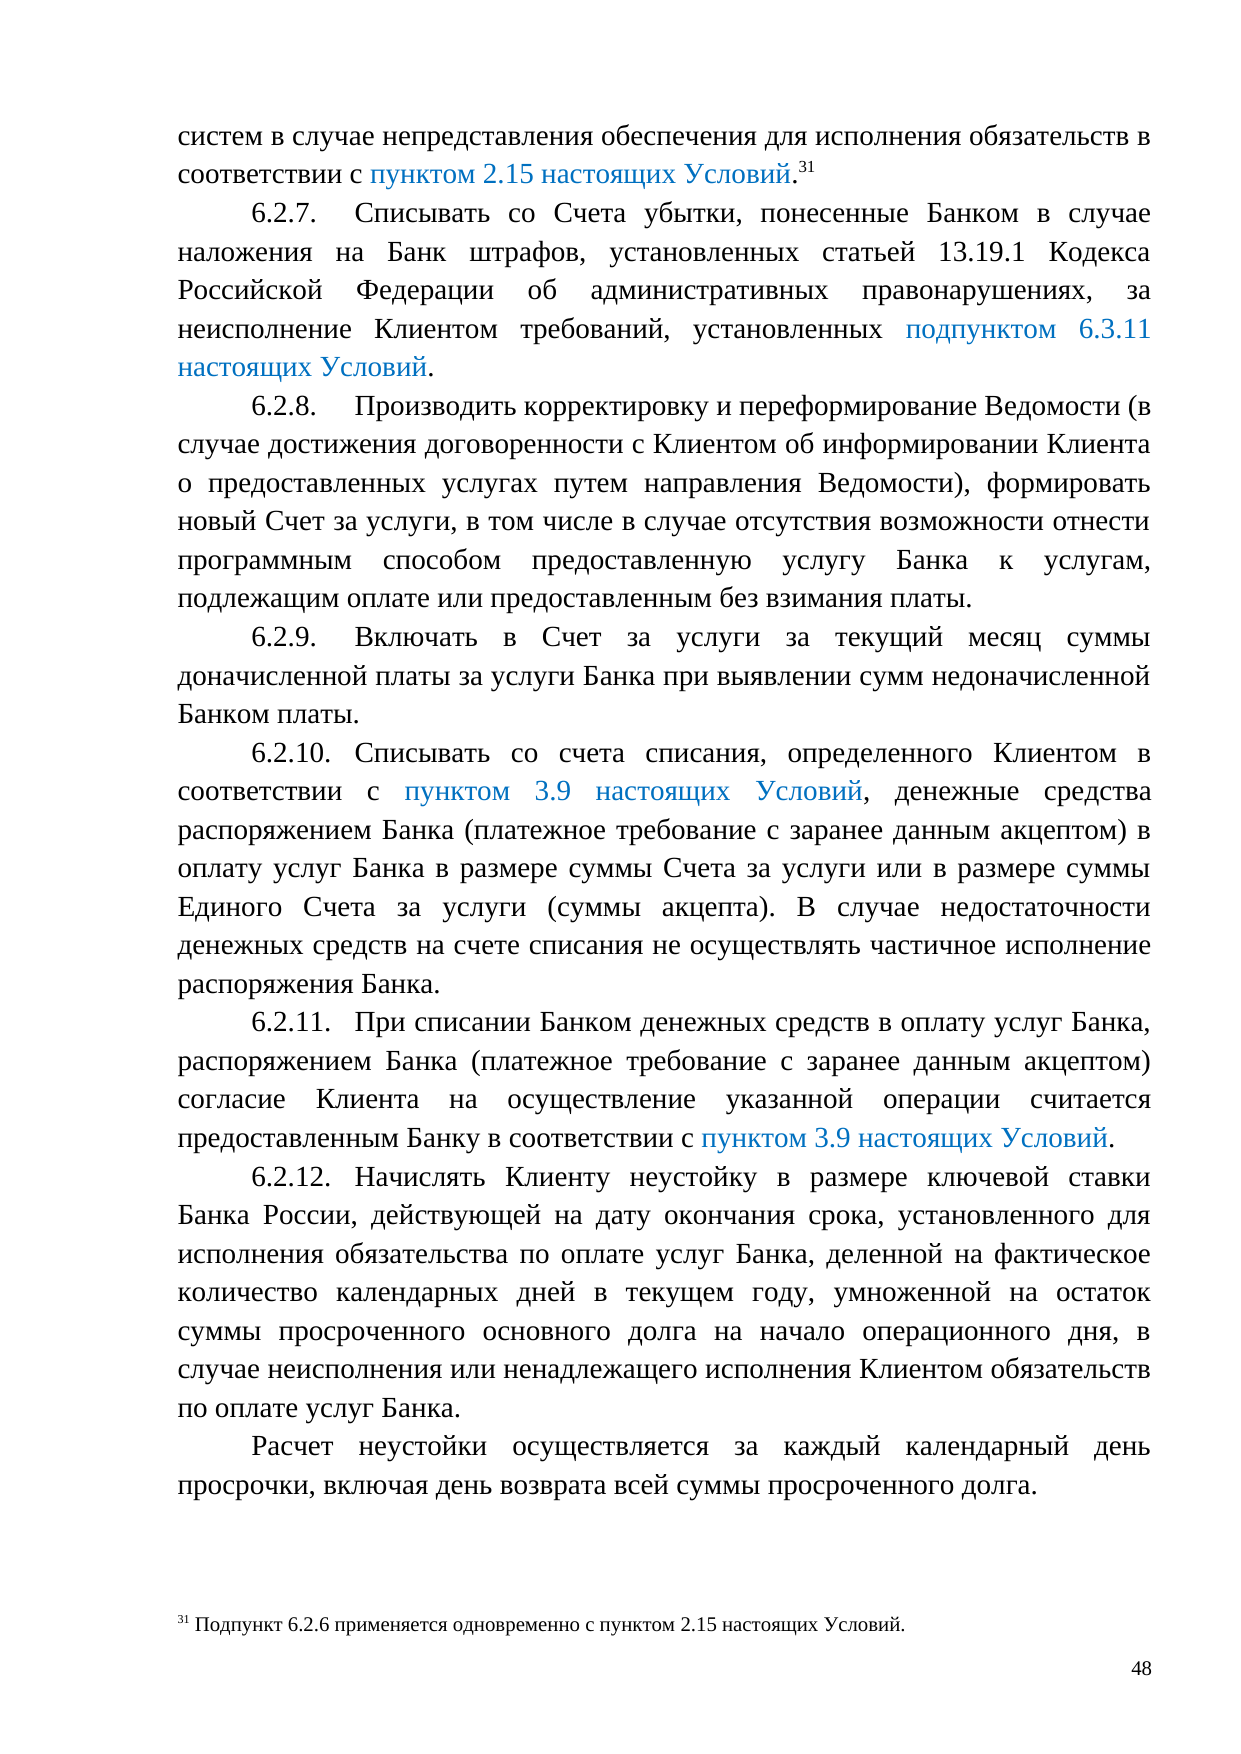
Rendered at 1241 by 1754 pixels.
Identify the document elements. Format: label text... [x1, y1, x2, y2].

list Списывать со Счета убытки, понесенные Банком в случае наложения на Банк штрафов, установленных статьей 13.19.1 Кодекса Российской Федерации об административных правонарушениях, за неисполнение Клиентом требований, установленных подпунктом 6.3.11 настоящих Условий. [177, 195, 1152, 383]
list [177, 118, 1152, 190]
text Расчет неустойки осуществляется за каждый календарный день просрочки, включая день возврата всей суммы просроченного долга. [177, 1428, 1152, 1501]
list Производить корректировку и переформирование Ведомости (в случае достижения договоренности с Клиентом об информировании Клиента о предоставленных услугах путем направления Ведомости), формировать новый Счет за услуги, в том числе в случае отсутствия возможности отнести программным способом предоставленную услугу Банка к услугам, подлежащим оплате или предоставленным без взимания платы. [177, 388, 1152, 614]
list Включать в Счет за услуги за текущий месяц суммы доначисленной платы за услуги Банка при выявлении сумм недоначисленной Банком платы. [177, 619, 1152, 730]
list Списывать со счета списания, определенного Клиентом в соответствии с пунктом 3.9 настоящих Условий, денежные средства распоряжением Банка (платежное требование с заранее данным акцептом) в оплату услуг Банка в размере суммы Счета за услуги или в размере суммы Единого Счета за услуги (суммы акцепта). В случае недостаточности денежных средств на счете списания не осуществлять частичное исполнение распоряжения Банка. [177, 735, 1152, 999]
list При списании Банком денежных средств в оплату услуг Банка, распоряжением Банка (платежное требование с заранее данным акцептом) согласие Клиента на осуществление указанной операции считается предоставленным Банку в соответствии с пунктом 3.9 настоящих Условий. [177, 1004, 1152, 1154]
list Начислять Клиенту неустойку в размере ключевой ставки Банка России, действующей на дату окончания срока, установленного для исполнения обязательства по оплате услуг Банка, деленной на фактическое количество календарных дней в текущем году, умноженной на остаток суммы просроченного основного долга на начало операционного дня, в случае неисполнения или ненадлежащего исполнения Клиентом обязательств по оплате услуг Банка. [177, 1159, 1152, 1423]
